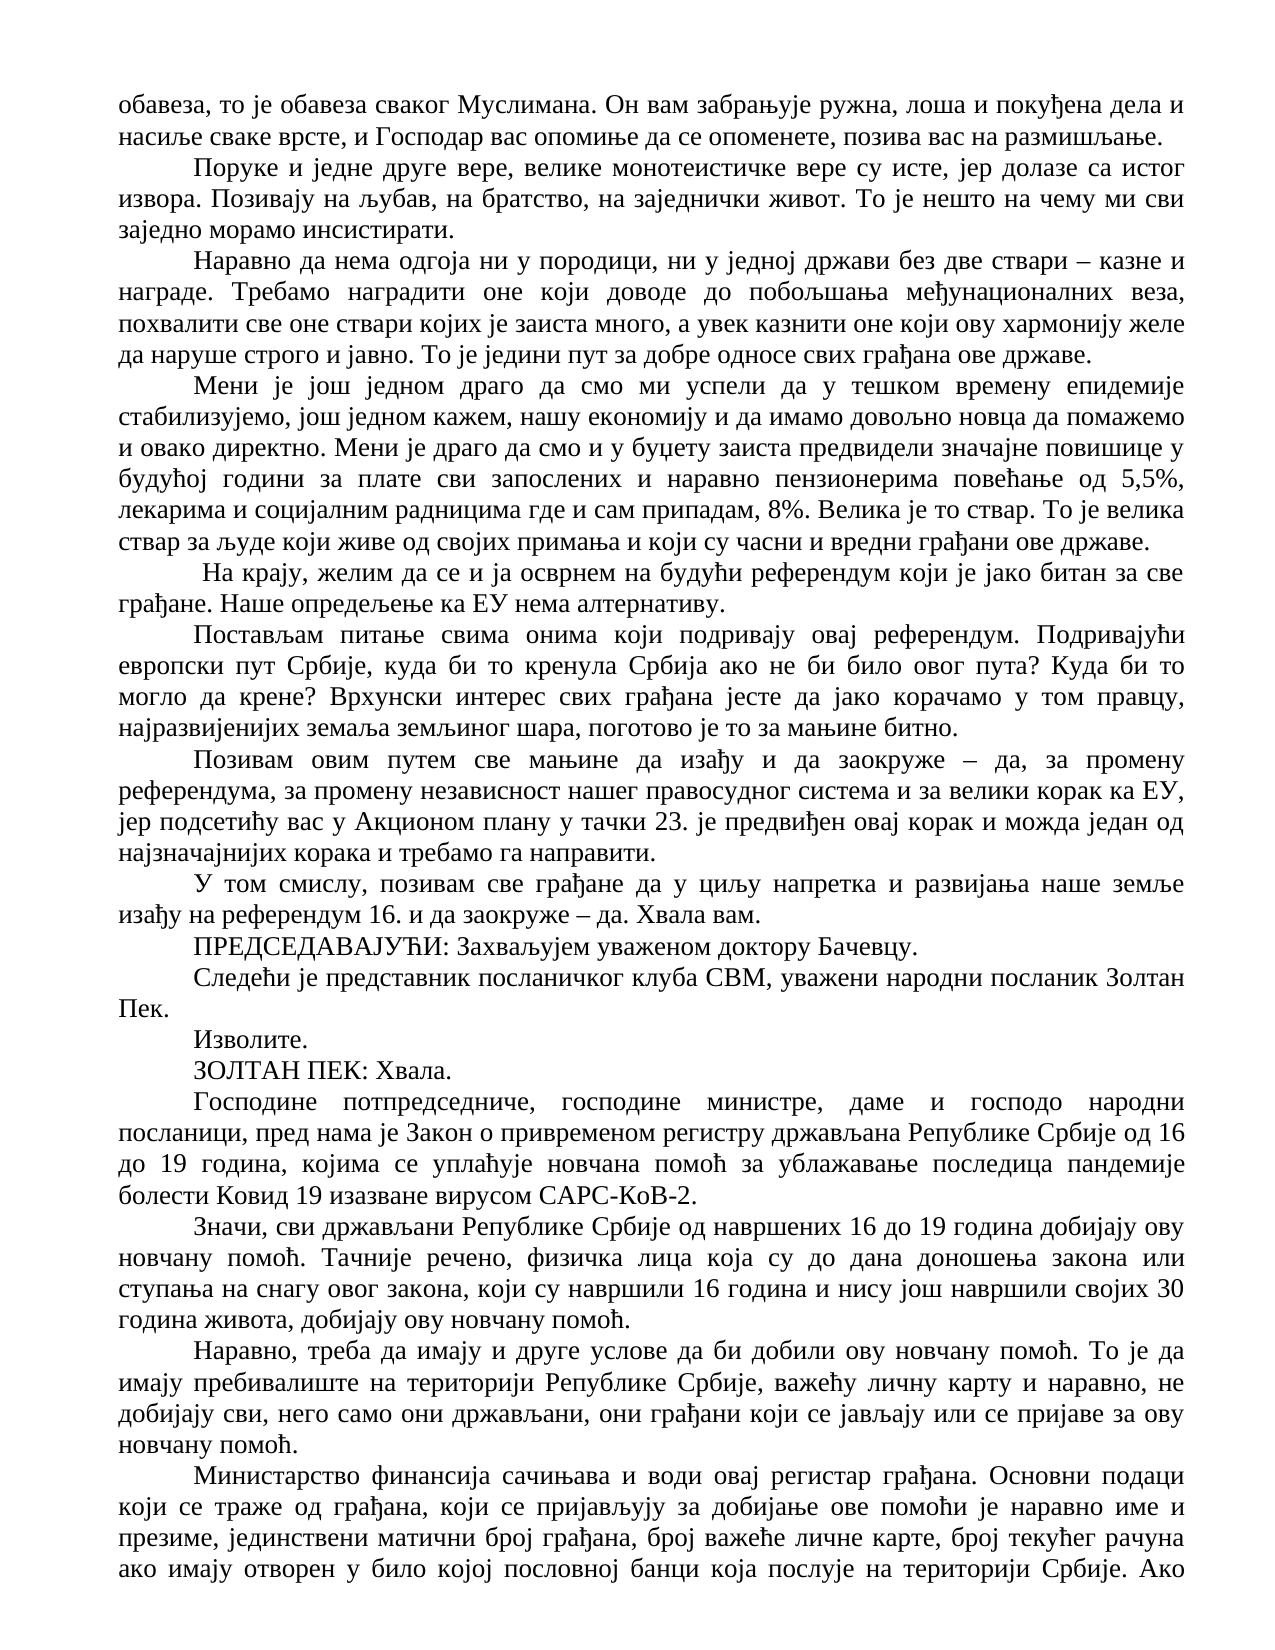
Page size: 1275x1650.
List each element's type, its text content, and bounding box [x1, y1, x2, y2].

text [118, 1459, 1186, 1584]
text Мени је још једном драго да смо ми успели да у тешком времену епидемије стабилизујемо, још једном кажем, нашу економију и да имамо довољно новца да помажемо и овако директно. Мени је драго да смо и у буџету заиста предвидели значајне повишице у будућој години за плате сви запослених и наравно пензионерима повећање од 5,5%, лекарима и социјалним радницима где и сам припадам, 8%. Велика је то ствар. То је велика ствар за људе који живе од својих примања и који су часни и вредни грађани ове државе. [118, 369, 1186, 556]
text Постављам питање свима онима који подривају овај референдум. Подривајући европски пут Србије, куда би то кренула Србија ако не би било овог пута? Куда би то могло да крене? Врхунски интерес свих грађана јесте да јако корачамо у том правцу, најразвијенијих земаља земљиног шара, поготово је то за мањине битно. [118, 618, 1186, 743]
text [118, 89, 1186, 151]
text Следећи је представник посланичког клуба СВМ, уважени народни посланик Золтан Пек. [118, 961, 1186, 1023]
text Поруке и једне друге вере, велике монотеистичке вере су исте, јер долазе са истог извора. Позивају на љубав, на братство, на заједнички живот. То је нешто на чему ми сви заједно морамо инсистирати. [118, 151, 1186, 244]
text ЗОЛТАН ПЕК: Хвала. [118, 1054, 1186, 1085]
text На крају, желим да се и ја осврнем на будући референдум који је јако битан за све грађане. Наше опредељење ка ЕУ нема алтернативу. [118, 556, 1186, 618]
text У том смислу, позивам све грађане да у циљу напретка и развијања наше земље изађу на референдум 16. и да заокруже – да. Хвала вам. [118, 867, 1186, 929]
text Господине потпредседниче, господине министре, даме и господо народни посланици, пред нама је Закон о привременом регистру држављана Републике Србије од 16 до 19 година, којима се уплаћује новчана помоћ за ублажавање последица пандемије болести Ковид 19 изазване вирусом САРС-КоВ-2. [118, 1085, 1186, 1210]
text Позивам овим путем све мањине да изађу и да заокруже – да, за промену референдума, за промену независност нашег правосудног система и за велики корак ка ЕУ, јер подсетићу вас у Акционом плану у тачки 23. је предвиђен овај корак и можда један од најзначајнијих корака и требамо га направити. [118, 743, 1186, 867]
text Наравно да нема одгоја ни у породици, ни у једној држави без две ствари – казне и награде. Требамо наградити оне који доводе до побољшања међунационалних веза, похвалити све оне ствари којих је заиста много, а увек казнити оне који ову хармонију желе да наруше строго и јавно. То је једини пут за добре односе свих грађана ове државе. [118, 244, 1186, 369]
text Значи, сви држављани Републике Србије од навршених 16 до 19 година добијају ову новчану помоћ. Тачније речено, физичка лица која су до дана доношења закона или ступања на снагу овог закона, који су навршили 16 година и нису још навршили својих 30 година живота, добијају ову новчану помоћ. [118, 1210, 1186, 1334]
text ПРЕДСЕДАВАЈУЋИ: Захваљујем уваженом доктору Бачевцу. [118, 929, 1186, 961]
text Наравно, треба да имају и друге услове да би добили ову новчану помоћ. То је да имају пребивалиште на територији Републике Србије, важећу личну карту и наравно, не добијају сви, него само они држављани, они грађани који се јављају или се пријаве за ову новчану помоћ. [118, 1334, 1186, 1459]
text Изволите. [118, 1023, 1186, 1054]
